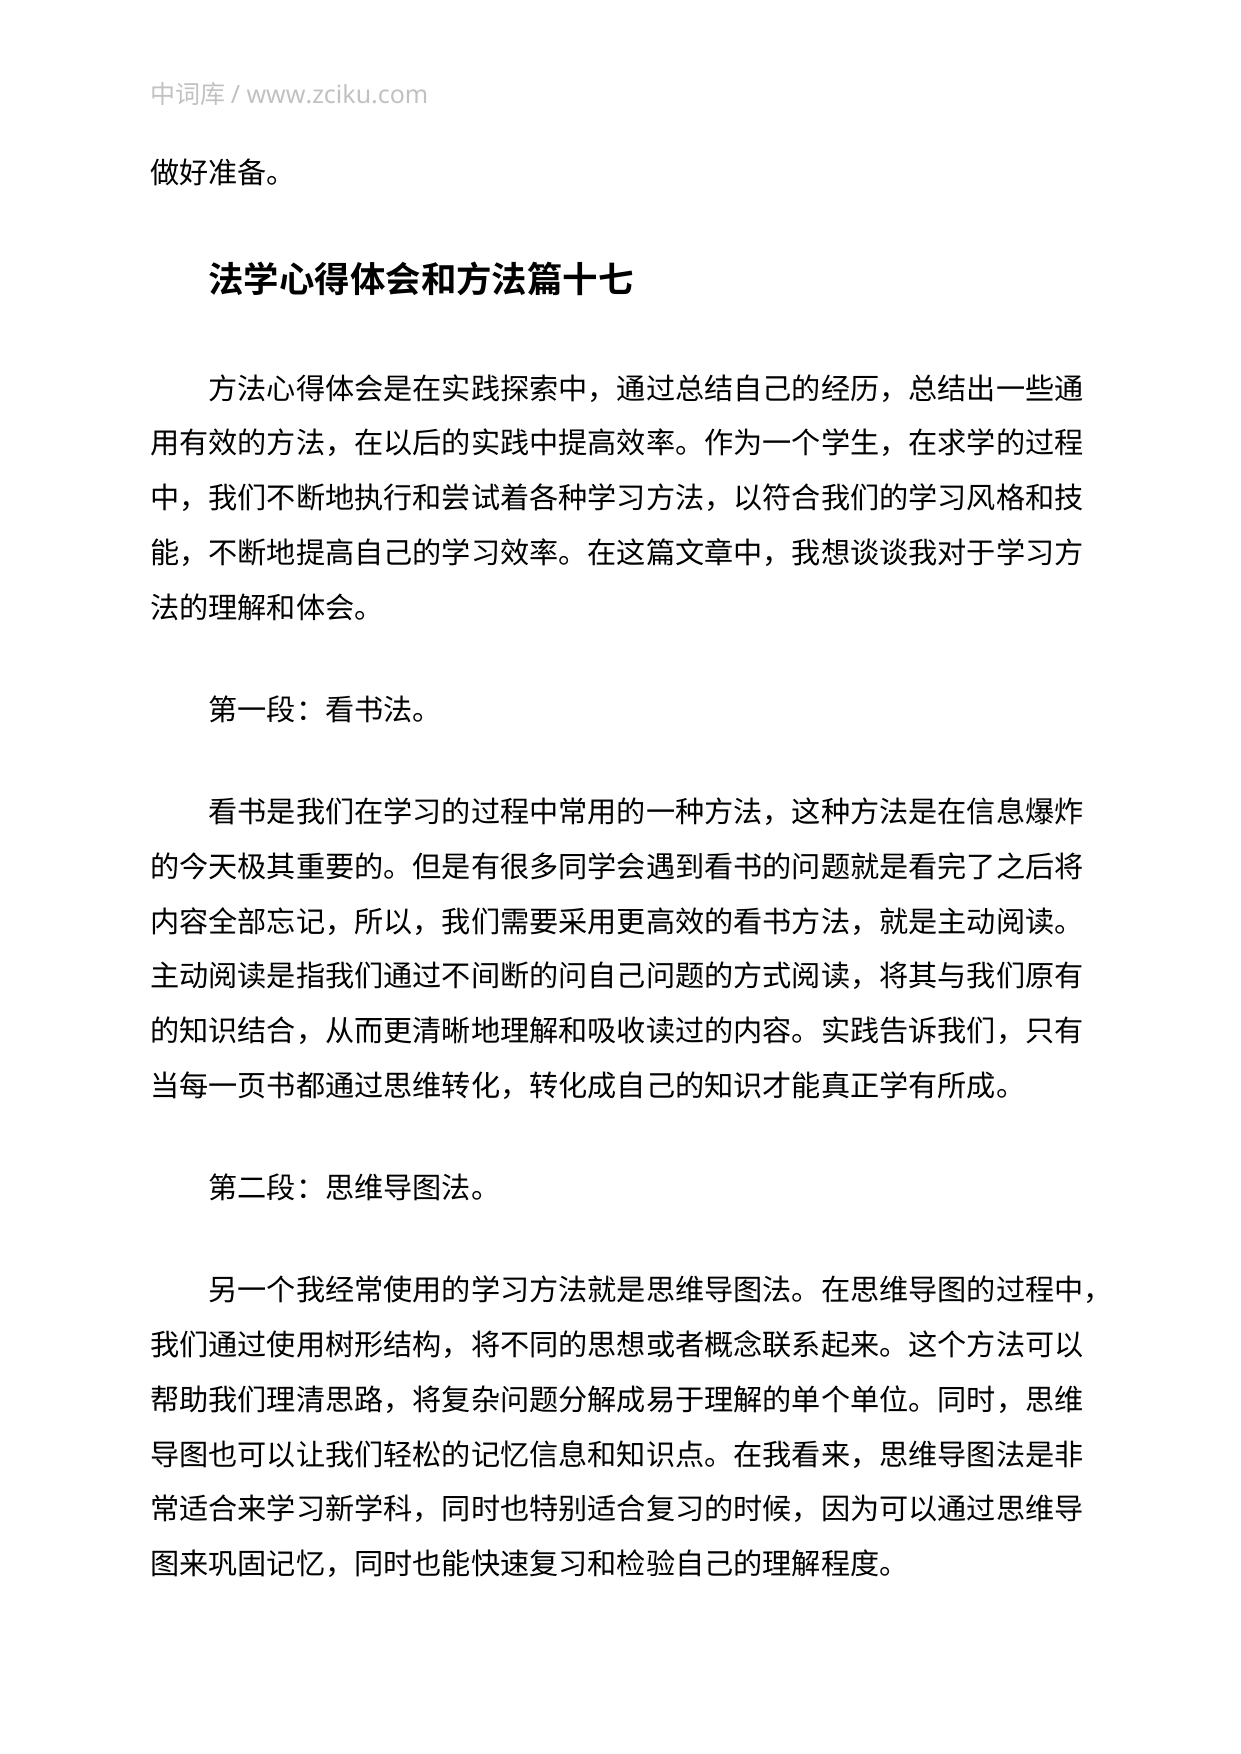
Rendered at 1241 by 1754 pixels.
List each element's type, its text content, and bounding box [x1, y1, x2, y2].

text 第二段：思维导图法。 [150, 1164, 1090, 1207]
text 另一个我经常使用的学习方法就是思维导图法。在思维导图的过程中，我们通过使用树形结构，将不同的思想或者概念联系起来。这个方法可以帮助我们理清思路，将复杂问题分解成易于理解的单个单位。同时，思维导图也可以让我们轻松的记忆信息和知识点。在我看来，思维导图法是非常适合来学习新学科，同时也特别适合复习的时候，因为可以通过思维导图来巩固记忆，同时也能快速复习和检验自己的理解程度。 [150, 1266, 1090, 1583]
text 看书是我们在学习的过程中常用的一种方法，这种方法是在信息爆炸的今天极其重要的。但是有很多同学会遇到看书的问题就是看完了之后将内容全部忘记，所以，我们需要采用更高效的看书方法，就是主动阅读。主动阅读是指我们通过不间断的问自己问题的方式阅读，将其与我们原有的知识结合，从而更清晰地理解和吸收读过的内容。实践告诉我们，只有当每一页书都通过思维转化，转化成自己的知识才能真正学有所成。 [150, 788, 1090, 1105]
text 第一段：看书法。 [150, 687, 1090, 729]
text 方法心得体会是在实践探索中，通过总结自己的经历，总结出一些通用有效的方法，在以后的实践中提高效率。作为一个学生，在求学的过程中，我们不断地执行和尝试着各种学习方法，以符合我们的学习风格和技能，不断地提高自己的学习效率。在这篇文章中，我想谈谈我对于学习方法的理解和体会。 [150, 365, 1090, 627]
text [150, 150, 1090, 192]
text 法学心得体会和方法篇十七 [150, 252, 1090, 303]
